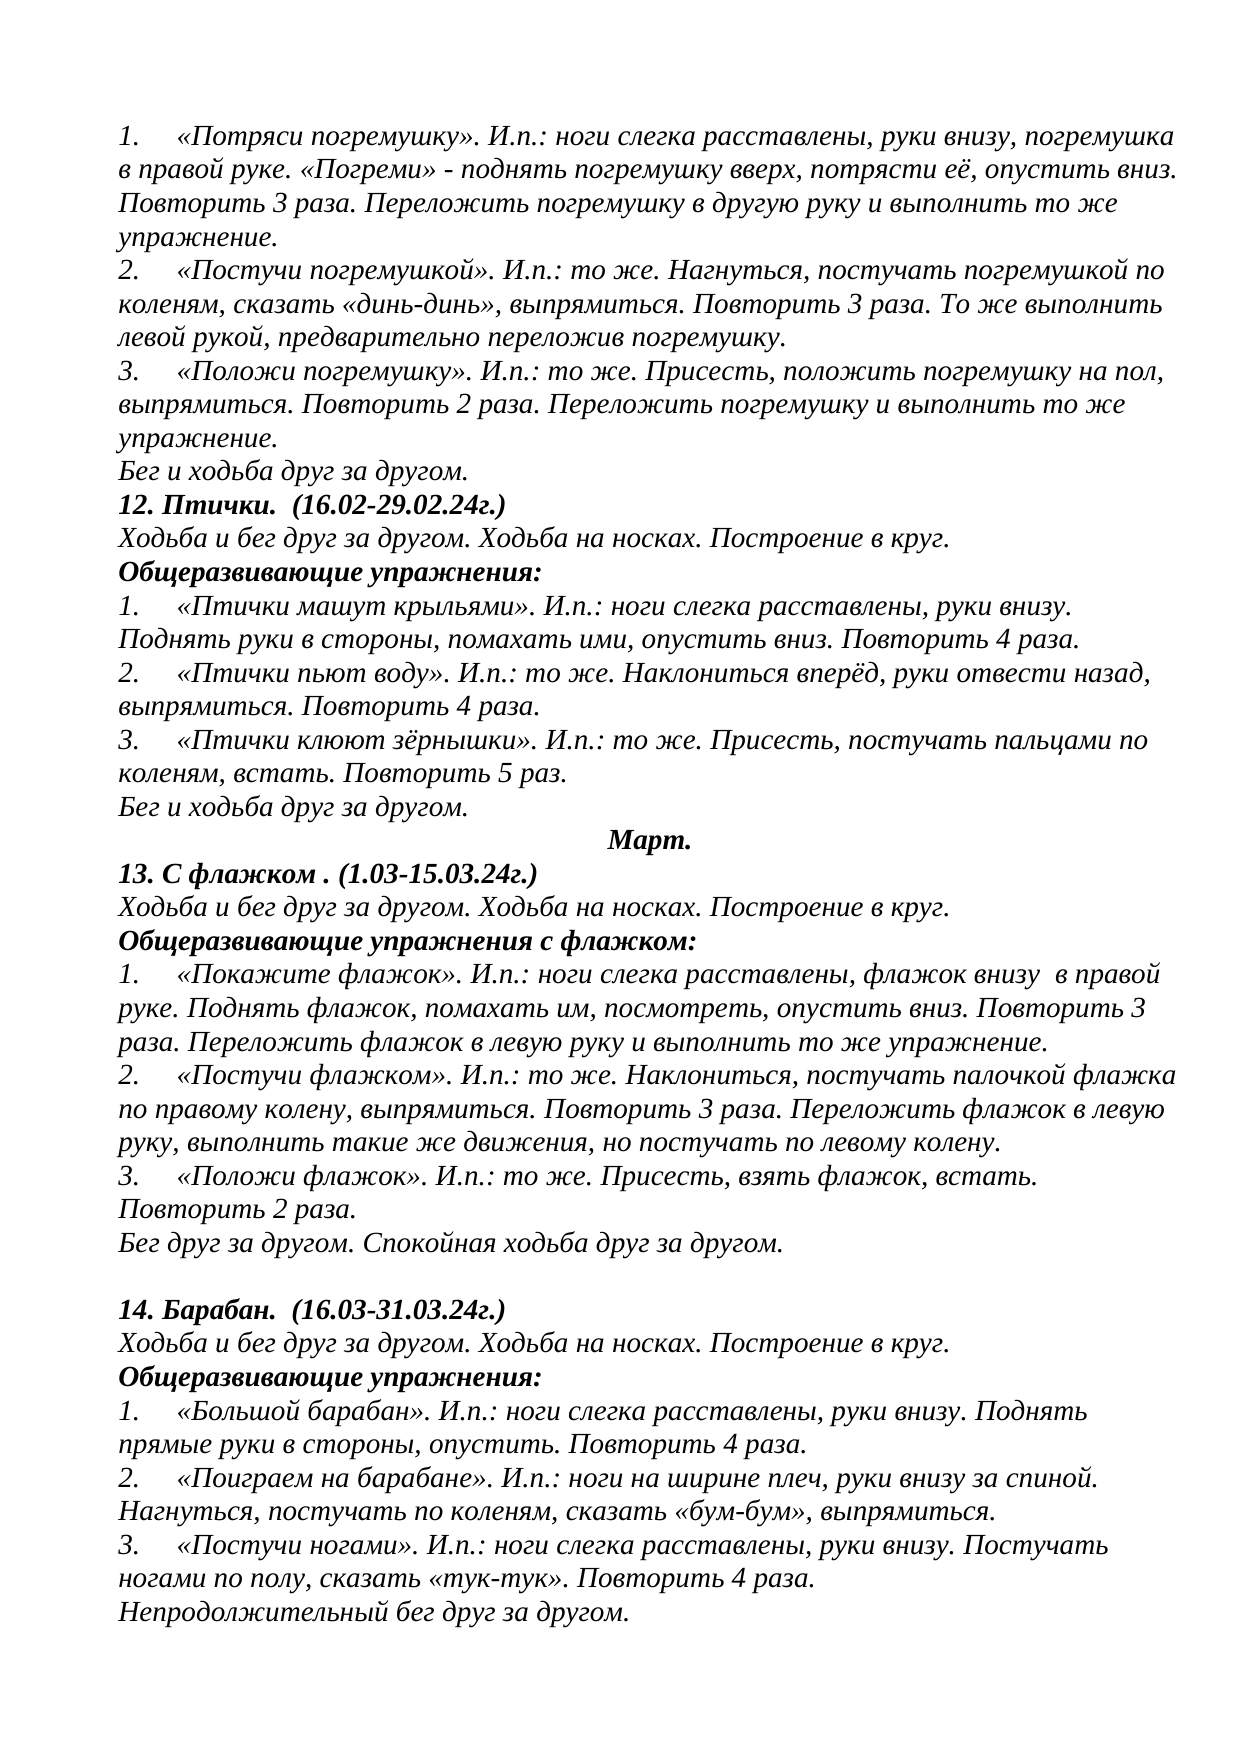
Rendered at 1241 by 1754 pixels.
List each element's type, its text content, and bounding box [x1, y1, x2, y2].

text 2. «Постучи флажком». И.п.: то же. Наклониться, постучать палочкой флажка по правому колену, выпрямиться. Повторить 3 раза. Переложить флажок в левую руку, выполнить такие же движения, но постучать по левому колену. [118, 1057, 1181, 1158]
text 2. «Поиграем на барабане». И.п.: ноги на ширине плеч, руки внизу за спиной. Нагнуться, постучать по коленям, сказать «бум-бум», выпрямиться. [118, 1460, 1181, 1527]
text Бег друг за другом. Спокойная ходьба друг за другом. [118, 1225, 1181, 1258]
text 2. «Птички пьют воду». И.п.: то же. Наклониться вперёд, руки отвести назад, выпрямиться. Повторить 4 раза. [118, 655, 1181, 722]
text Март. [118, 822, 1181, 856]
text 3. «Положи погремушку». И.п.: то же. Присесть, положить погремушку на пол, выпрямиться. Повторить 2 раза. Переложить погремушку и выполнить то же упражнение. [118, 353, 1181, 453]
text 13. С флажком . (1.03-15.03.24г.) [118, 856, 1181, 889]
text Ходьба и бег друг за другом. Ходьба на носках. Построение в круг. [118, 521, 1181, 554]
text Общеразвивающие упражнения: [118, 554, 1181, 588]
text 3. «Постучи ногами». И.п.: ноги слегка расставлены, руки внизу. Постучать ногами по полу, сказать «тук-тук». Повторить 4 раза. [118, 1527, 1181, 1594]
text 1. «Потряси погремушку». И.п.: ноги слегка расставлены, руки внизу, погремушка в правой руке. «Погреми» - поднять погремушку вверх, потрясти её, опустить вниз. Повторить 3 раза. Переложить погремушку в другую руку и выполнить то же упражнение. [118, 118, 1181, 252]
text Общеразвивающие упражнения: [118, 1359, 1181, 1393]
text Ходьба и бег друг за другом. Ходьба на носках. Построение в круг. [118, 889, 1181, 923]
text 3. «Птички клюют зёрнышки». И.п.: то же. Присесть, постучать пальцами по коленям, встать. Повторить 5 раз. [118, 722, 1181, 789]
text 3. «Положи флажок». И.п.: то же. Присесть, взять флажок, встать. Повторить 2 раза. [118, 1158, 1181, 1225]
text Бег и ходьба друг за другом. [118, 453, 1181, 487]
text 12. Птички. (16.02-29.02.24г.) [118, 487, 1181, 521]
text Общеразвивающие упражнения с флажком: [118, 923, 1181, 957]
text 1. «Покажите флажок». И.п.: ноги слегка расставлены, флажок внизу в правой руке. Поднять флажок, помахать им, посмотреть, опустить вниз. Повторить 3 раза. Переложить флажок в левую руку и выполнить то же упражнение. [118, 957, 1181, 1057]
text Ходьба и бег друг за другом. Ходьба на носках. Построение в круг. [118, 1326, 1181, 1359]
text Непродолжительный бег друг за другом. [118, 1594, 1181, 1627]
text Бег и ходьба друг за другом. [118, 789, 1181, 822]
text 1. «Птички машут крыльями». И.п.: ноги слегка расставлены, руки внизу. Поднять руки в стороны, помахать ими, опустить вниз. Повторить 4 раза. [118, 588, 1181, 655]
text 14. Барабан. (16.03-31.03.24г.) [118, 1292, 1181, 1326]
text 1. «Большой барабан». И.п.: ноги слегка расставлены, руки внизу. Поднять прямые руки в стороны, опустить. Повторить 4 раза. [118, 1393, 1181, 1460]
text 2. «Постучи погремушкой». И.п.: то же. Нагнуться, постучать погремушкой по коленям, сказать «динь-динь», выпрямиться. Повторить 3 раза. То же выполнить левой рукой, предварительно переложив погремушку. [118, 252, 1181, 353]
